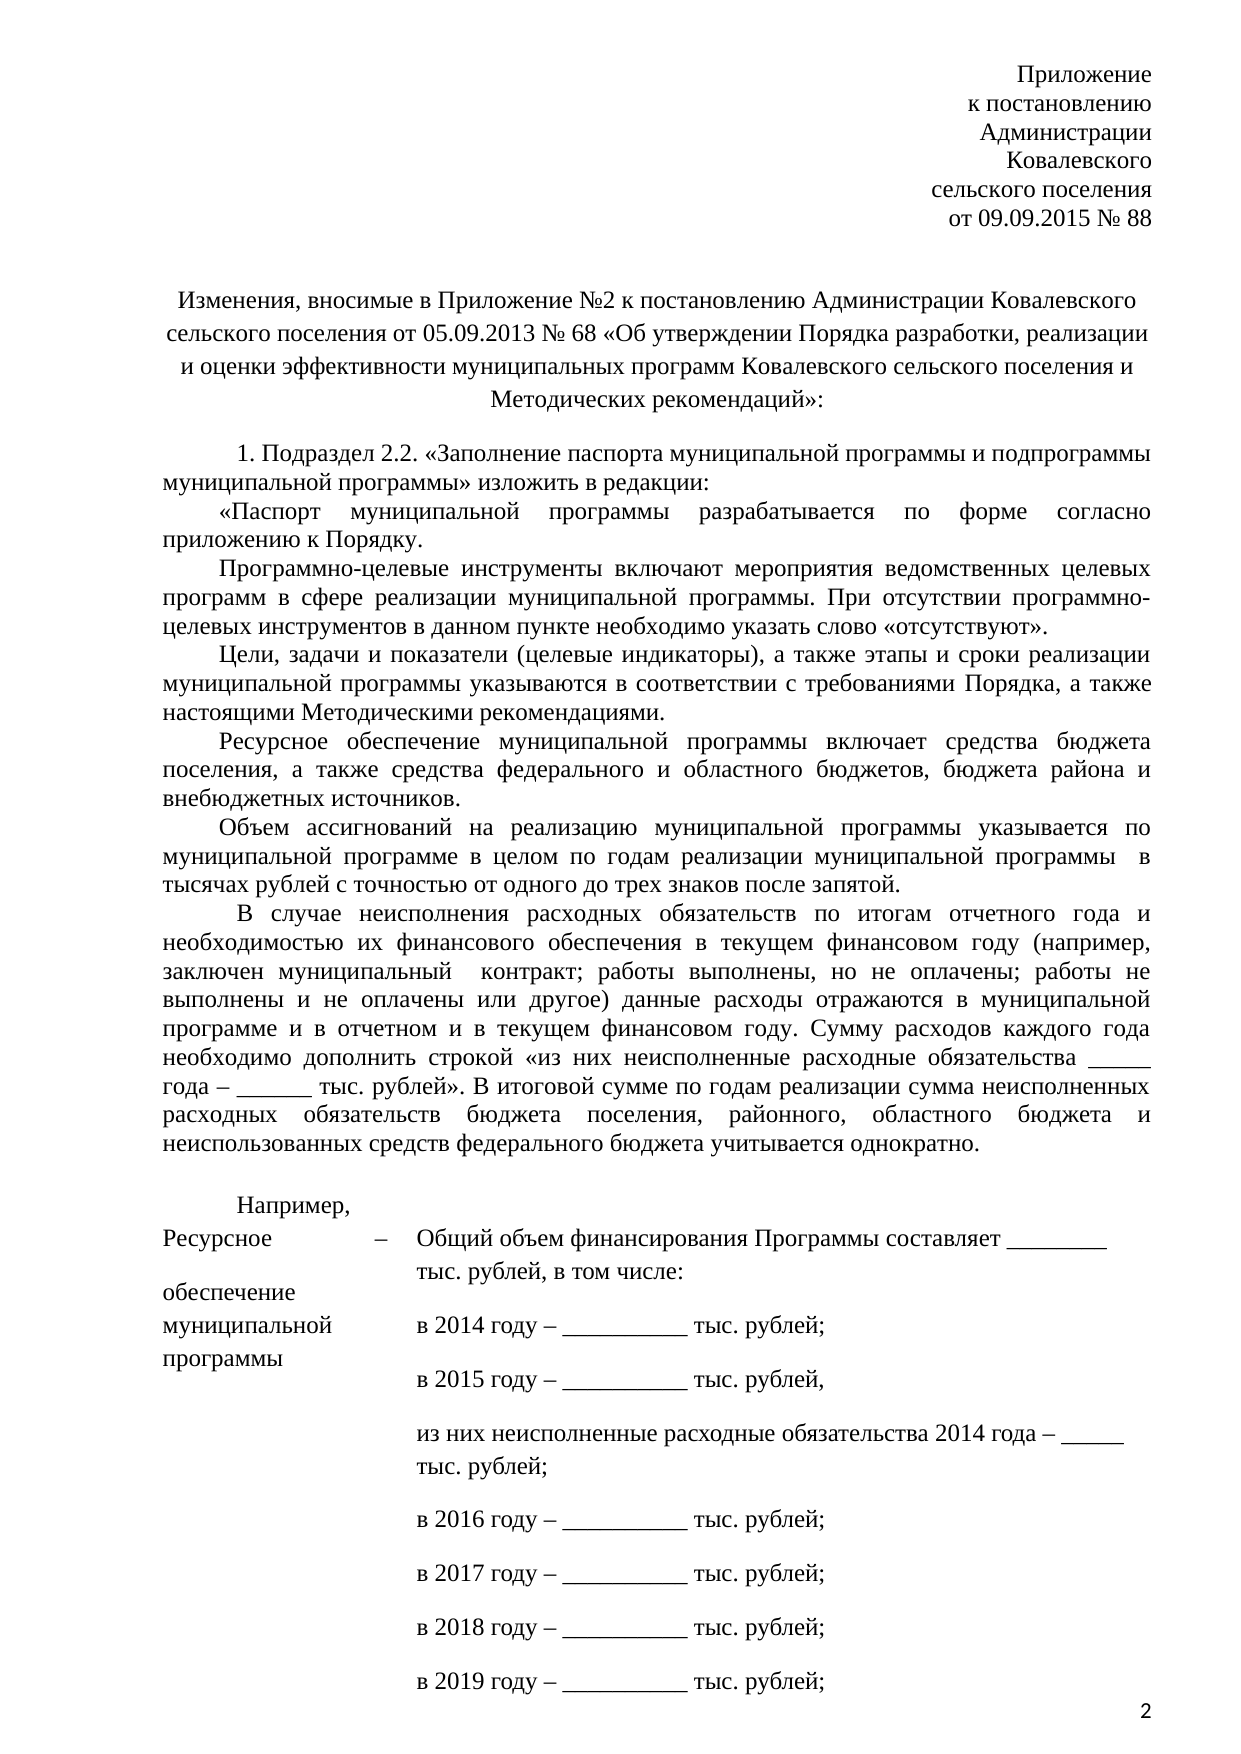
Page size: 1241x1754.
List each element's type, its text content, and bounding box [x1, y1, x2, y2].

text Администрации [162, 117, 1152, 145]
text «Паспорт муниципальной программы разрабатывается по форме согласно приложению к Порядку. [162, 496, 1152, 553]
text В случае неисполнения расходных обязательств по итогам отчетного года и необходимостью их финансового обеспечения в текущем финансовом году (например, заключен муниципальный контракт; работы выполнены, но не оплачены; работы не выполнены и не оплачены или другое) данные расходы отражаются в муниципальной программе и в отчетном и в текущем финансовом году. Сумму расходов каждого года необходимо дополнить строкой «из них неисполненные расходные обязательства _____ года – ______ тыс. рублей». В итоговой сумме по годам реализации сумма неисполненных расходных обязательств бюджета поселения, районного, областного бюджета и неиспользованных средств федерального бюджета учитывается однократно. [162, 898, 1152, 1157]
text Программно-целевые инструменты включают мероприятия ведомственных целевых программ в сфере реализации муниципальной программы. При отсутствии программно-целевых инструментов в данном пункте необходимо указать слово «отсутствуют». [162, 553, 1152, 639]
text 1. Подраздел 2.2. «Заполнение паспорта муниципальной программы и подпрограммы муниципальной программы» изложить в редакции: [162, 438, 1152, 496]
text к постановлению [162, 88, 1152, 117]
text сельского поселения [162, 174, 1152, 203]
text Ковалевского [162, 145, 1152, 174]
text от 09.09.2015 № 88 [162, 203, 1152, 232]
text Объем ассигнований на реализацию муниципальной программы указывается по муниципальной программе в целом по годам реализации муниципальной программы в тысячах рублей с точностью от одного до трех знаков после запятой. [162, 812, 1152, 898]
text Изменения, вносимые в Приложение №2 к постановлению Администрации Ковалевского сельского поселения от 05.09.2013 № 68 «Об утверждении Порядка разработки, реализации и оценки эффективности муниципальных программ Ковалевского сельского поселения и Методических рекомендаций»: [162, 285, 1152, 413]
table_header – [363, 1223, 405, 1695]
text Например, [162, 1190, 1152, 1219]
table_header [151, 1223, 363, 1695]
text Ресурсное обеспечение муниципальной программы включает средства бюджета поселения, а также средства федерального и областного бюджетов, бюджета района и внебюджетных источников. [162, 726, 1152, 812]
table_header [405, 1223, 1141, 1695]
text Цели, задачи и показатели (целевые индикаторы), а также этапы и сроки реализации муниципальной программы указываются в соответствии с требованиями Порядка, а также настоящими Методическими рекомендациями. [162, 639, 1152, 726]
text Приложение [162, 59, 1152, 88]
